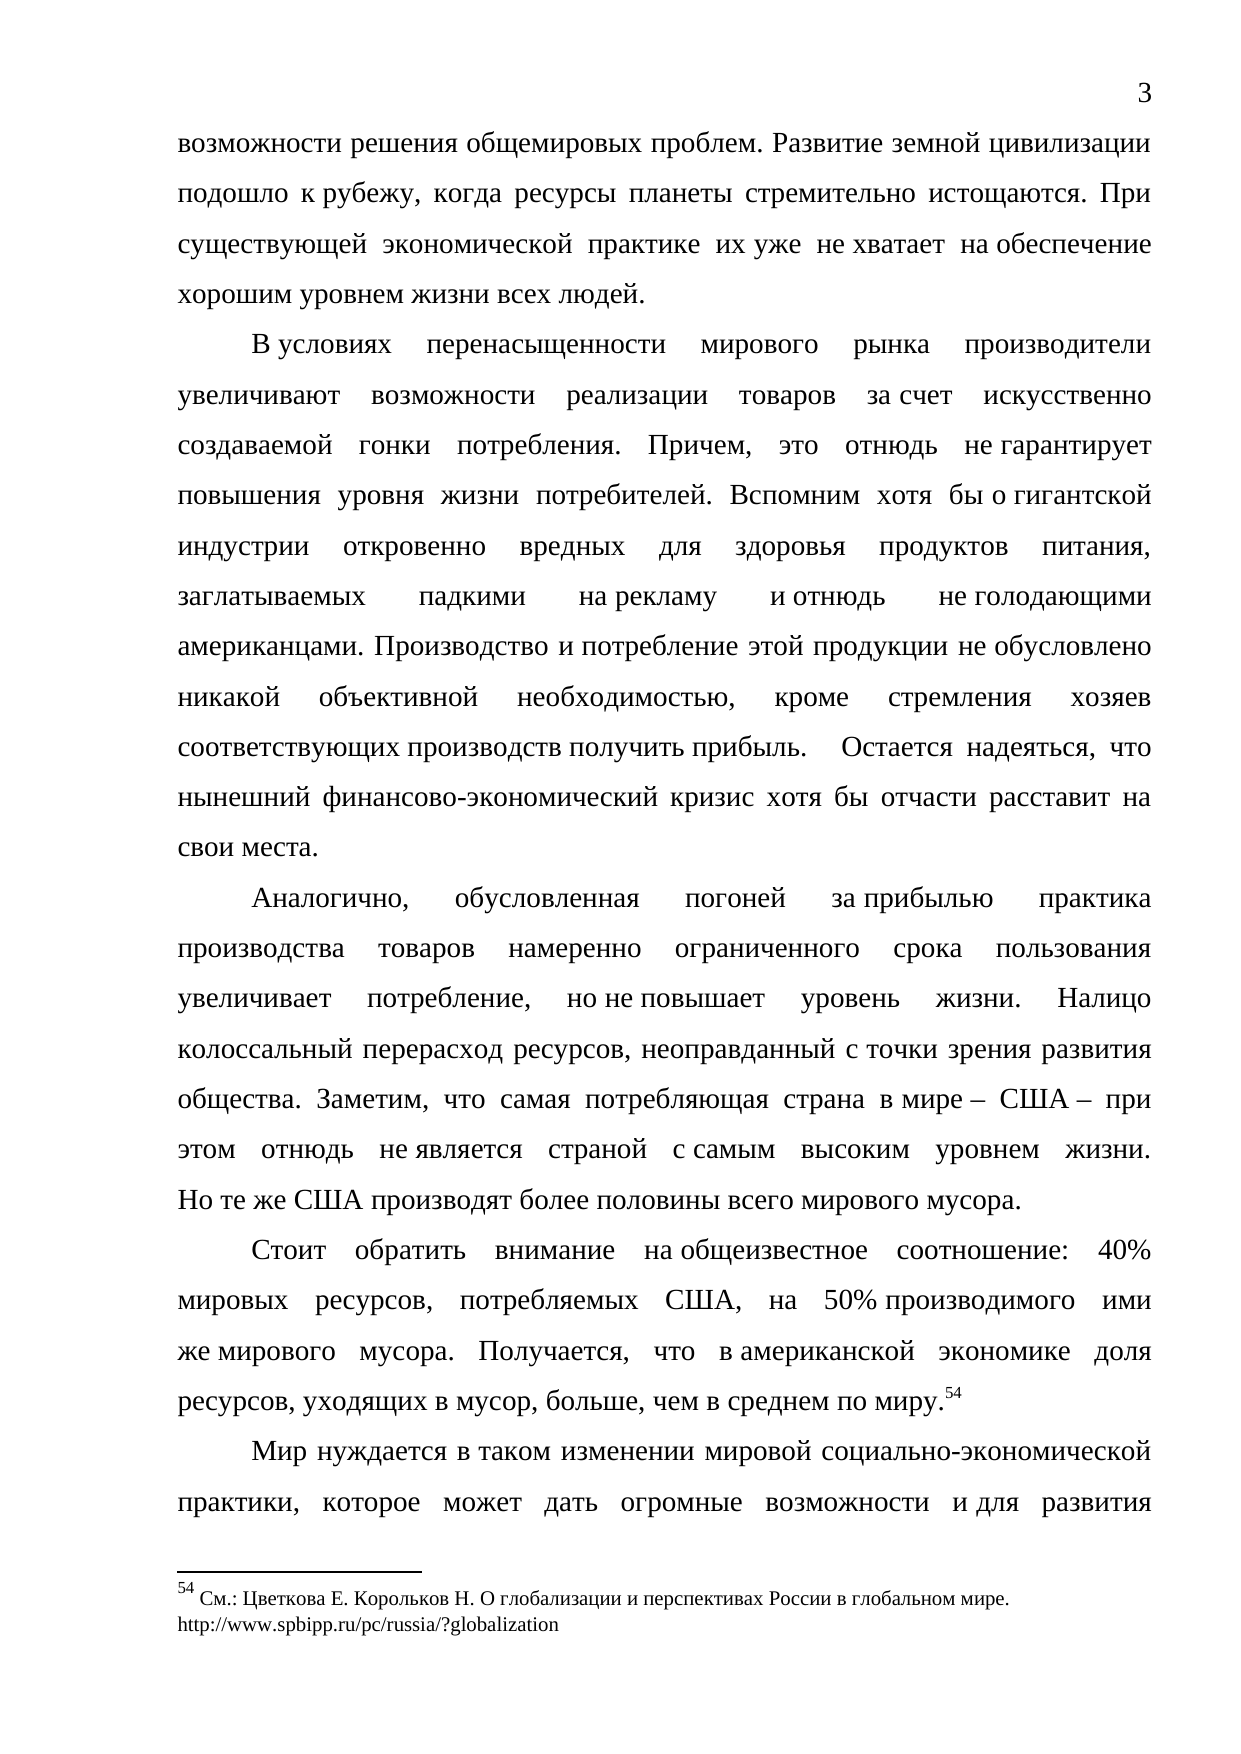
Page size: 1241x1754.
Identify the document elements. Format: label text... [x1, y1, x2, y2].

text Аналогично, обусловленная погоней за прибылью практика производства товаров намеренно ограниченного срока пользования увеличивает потребление, но не повышает уровень жизни. Налицо колоссальный перерасход ресурсов, неоправданный с точки зрения развития общества. Заметим, что самая потребляющая страна в мире – США – при этом отнюдь не является страной с самым высоким уровнем жизни. Но те же США производят более половины всего мирового мусора. [177, 880, 1152, 1215]
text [177, 125, 1152, 310]
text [177, 1433, 1152, 1517]
text Стоит обратить внимание на общеизвестное соотношение: 40% мировых ресурсов, потребляемых США, на 50% производимого ими же мирового мусора. Получается, что в американской экономике доля ресурсов, уходящих в мусор, больше, чем в среднем по миру. [177, 1232, 1152, 1417]
text В условиях перенасыщенности мирового рынка производители увеличивают возможности реализации товаров за счет искусственно создаваемой гонки потребления. Причем, это отнюдь не гарантирует повышения уровня жизни потребителей. Вспомним хотя бы о гигантской индустрии откровенно вредных для здоровья продуктов питания, заглатываемых падкими на рекламу и отнюдь не голодающими американцами. Производство и потребление этой продукции не обусловлено никакой объективной необходимостью, кроме стремления хозяев соответствующих производств получить прибыль. Остается надеяться, что нынешний финансово-экономический кризис хотя бы отчасти расставит на свои места. [177, 326, 1152, 863]
